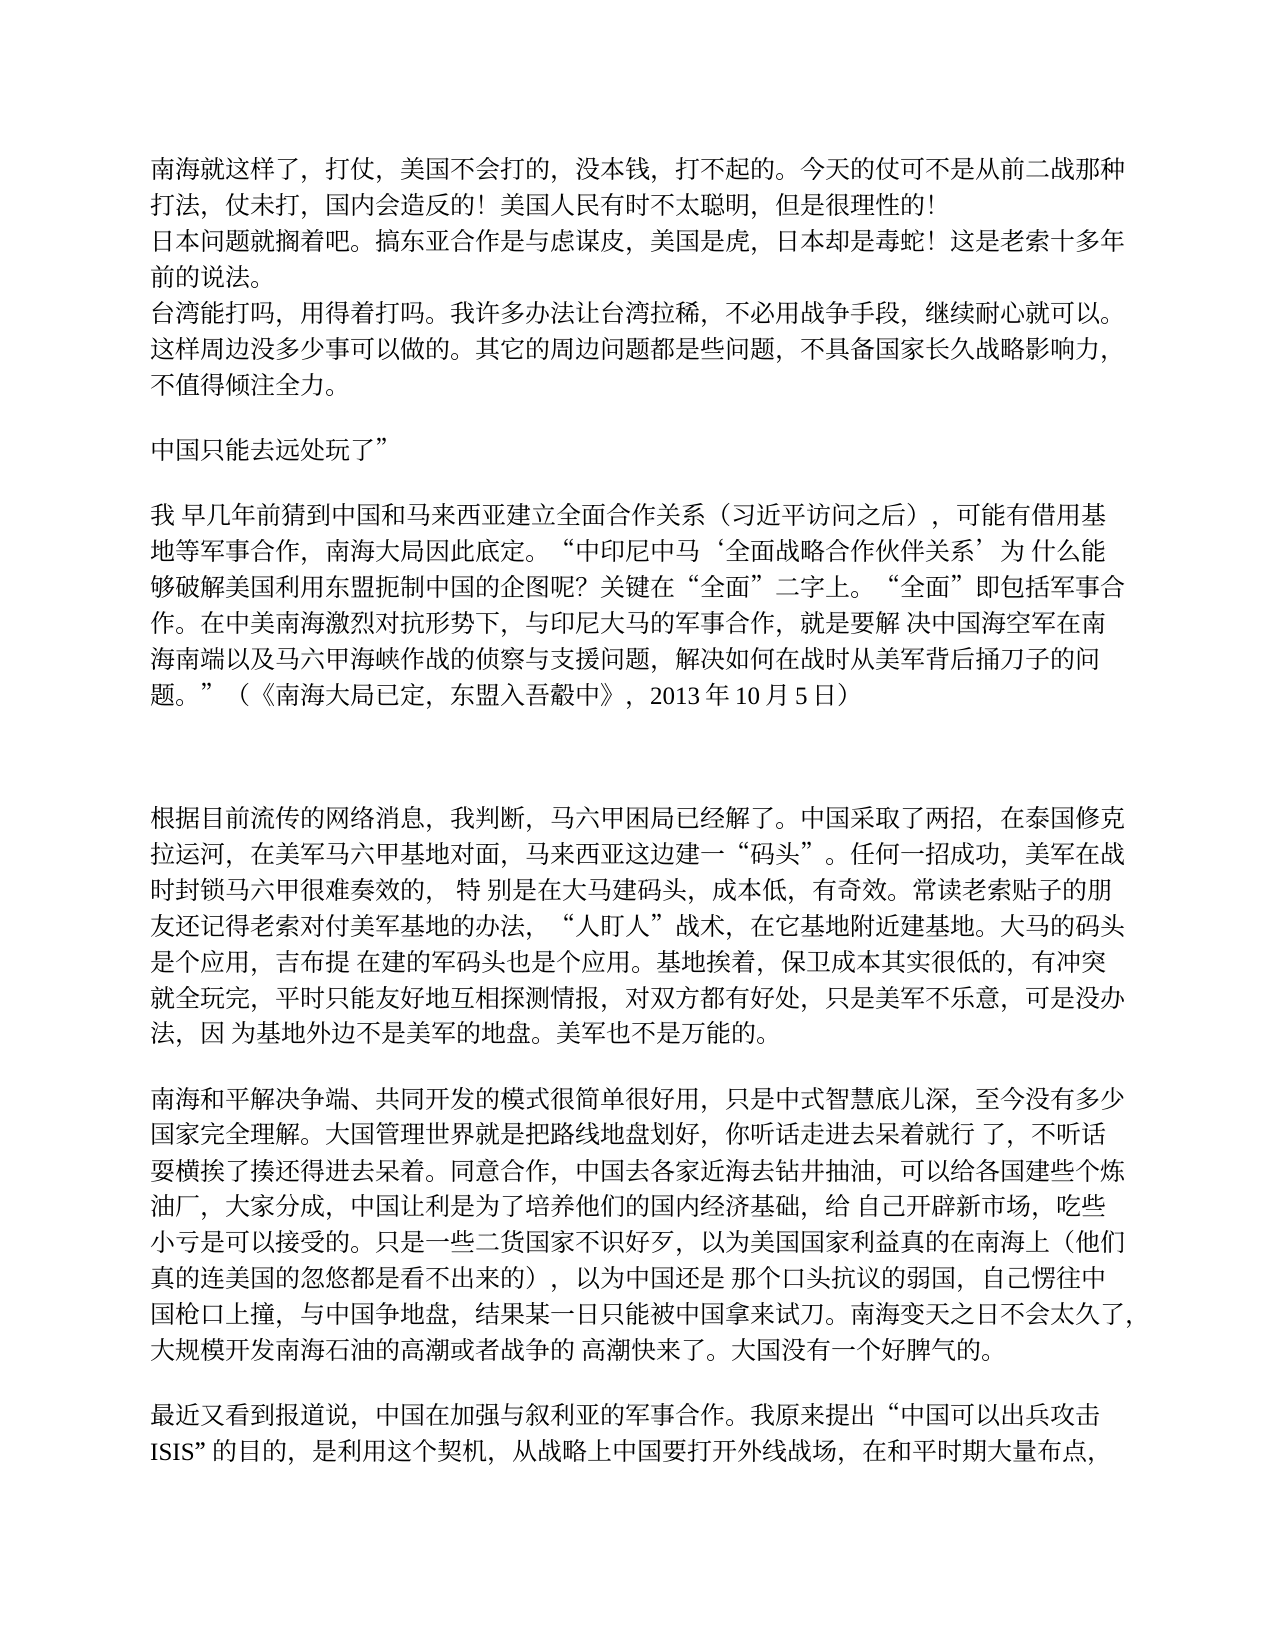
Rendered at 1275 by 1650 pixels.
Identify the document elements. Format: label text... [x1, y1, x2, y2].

text 中国只能去远处玩了” [150, 431, 1125, 467]
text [150, 150, 1125, 402]
text 南海和平解决争端、共同开发的模式很简单很好用，只是中式智慧底儿深，至今没有多少国家完全理解。大国管理世界就是把路线地盘划好，你听话走进去呆着就行 了，不听话耍横挨了揍还得进去呆着。同意合作，中国去各家近海去钻井抽油，可以给各国建些个炼油厂，大家分成，中国让利是为了培养他们的国内经济基础，给 自己开辟新市场，吃些小亏是可以接受的。只是一些二货国家不识好歹，以为美国国家利益真的在南海上（他们真的连美国的忽悠都是看不出来的），以为中国还是 那个口头抗议的弱国，自己愣往中国枪口上撞，与中国争地盘，结果某一日只能被中国拿来试刀。南海变天之日不会太久了，大规模开发南海石油的高潮或者战争的 高潮快来了。大国没有一个好脾气的。 [150, 1079, 1125, 1367]
text 我 早几年前猜到中国和马来西亚建立全面合作关系（习近平访问之后），可能有借用基地等军事合作，南海大局因此底定。“中印尼中马‘全面战略合作伙伴关系’为 什么能够破解美国利用东盟扼制中国的企图呢？关键在“全面”二字上。“全面”即包括军事合作。在中美南海激烈对抗形势下，与印尼大马的军事合作，就是要解 决中国海空军在南海南端以及马六甲海峡作战的侦察与支援问题，解决如何在战时从美军背后捅刀子的问题。”（《南海大局已定，东盟入吾觳中》，2013年10月5日） [150, 496, 1125, 711]
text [150, 1396, 1125, 1468]
text 根据目前流传的网络消息，我判断，马六甲困局已经解了。中国采取了两招，在泰国修克拉运河，在美军马六甲基地对面，马来西亚这边建一“码头”。任何一招成功，美军在战时封锁马六甲很难奏效的， 特 别是在大马建码头，成本低，有奇效。常读老索贴子的朋友还记得老索对付美军基地的办法，“人盯人”战术，在它基地附近建基地。大马的码头是个应用，吉布提 在建的军码头也是个应用。基地挨着，保卫成本其实很低的，有冲突就全玩完，平时只能友好地互相探测情报，对双方都有好处，只是美军不乐意，可是没办法，因 为基地外边不是美军的地盘。美军也不是万能的。 [150, 798, 1125, 1050]
